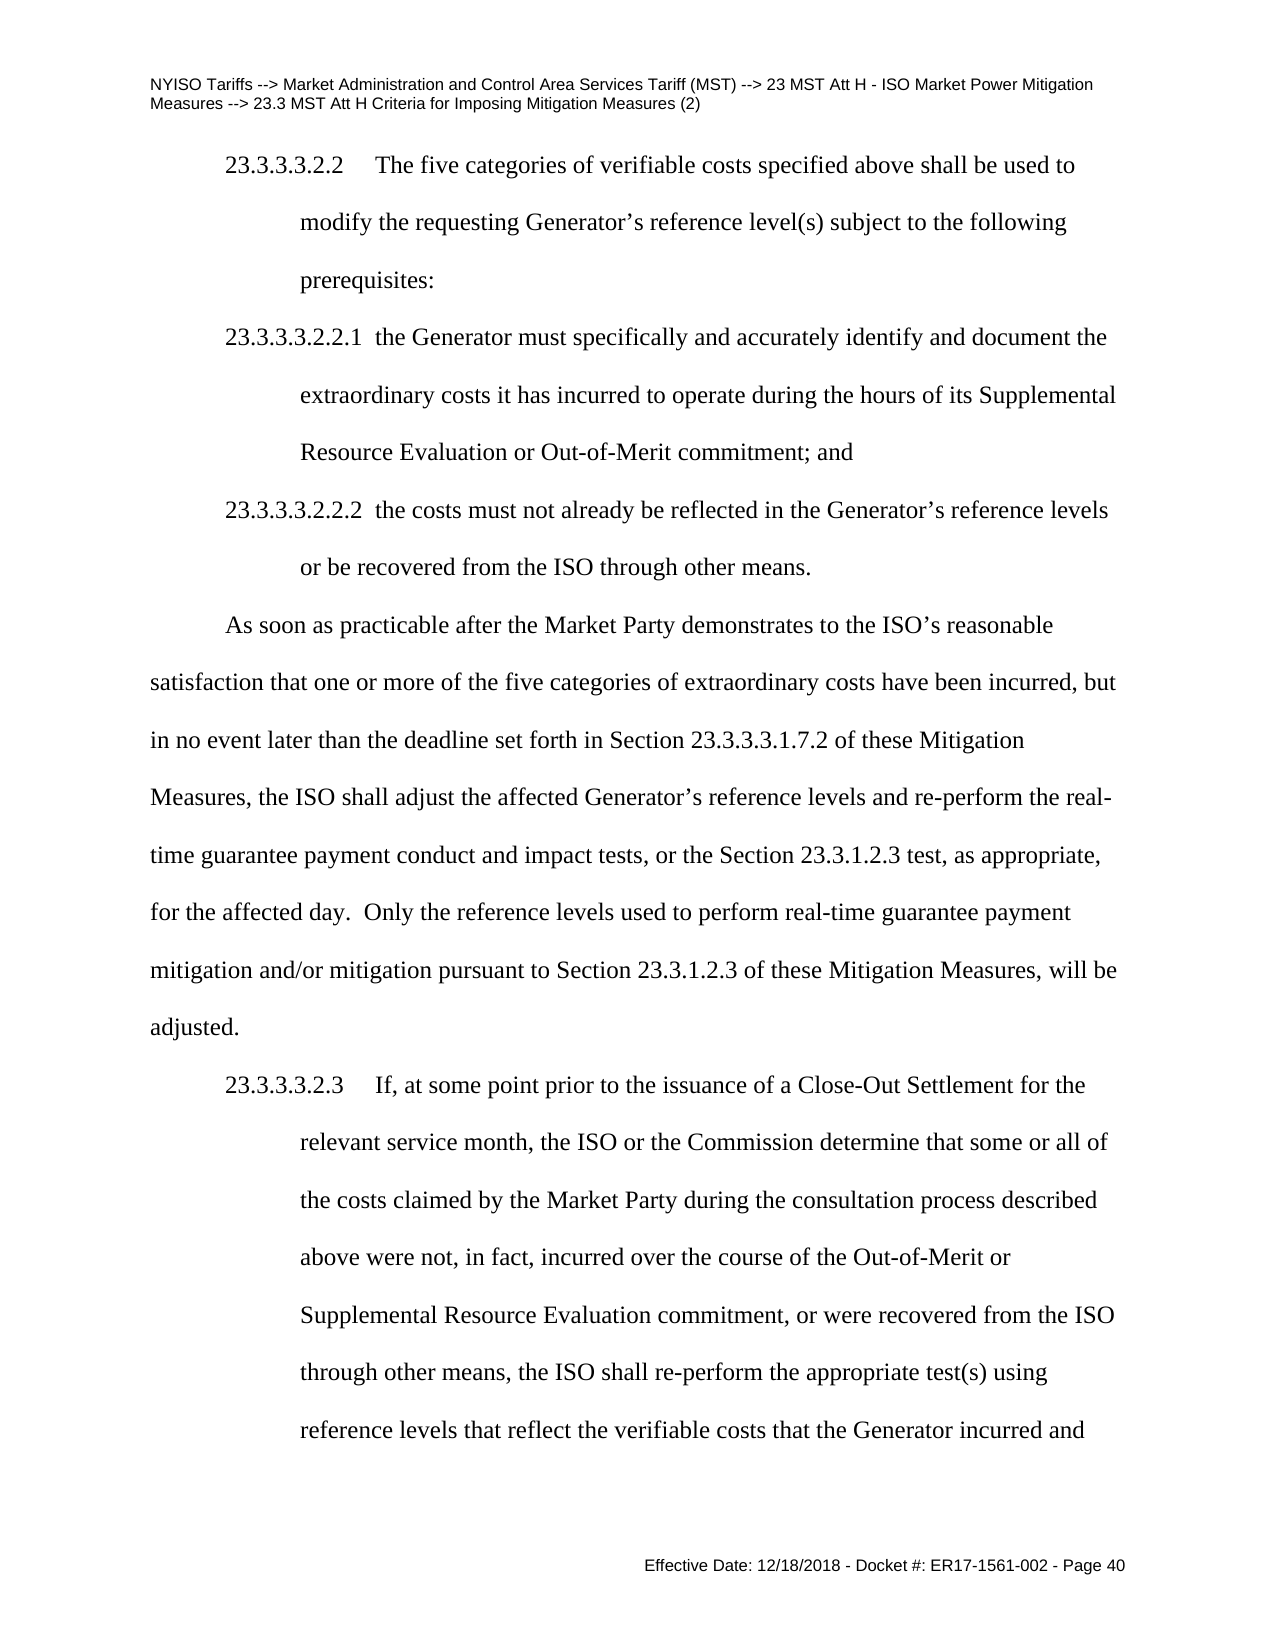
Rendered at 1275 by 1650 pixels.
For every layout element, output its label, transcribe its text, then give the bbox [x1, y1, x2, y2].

text 23.3.3.3.2.2 The five categories of verifiable costs specified above shall be used to modify the requesting Generator’s reference level(s) subject to the following prerequisites: [225, 150, 1125, 294]
text As soon as practicable after the Market Party demonstrates to the ISO’s reasonable satisfaction that one or more of the five categories of extraordinary costs have been incurred, but in no event later than the deadline set forth in Section 23.3.3.3.1.7.2 of these Mitigation Measures, the ISO shall adjust the affected Generator’s reference levels and re-perform the real-time guarantee payment conduct and impact tests, or the Section 23.3.1.2.3 test, as appropriate, for the affected day. Only the reference levels used to perform real-time guarantee payment mitigation and/or mitigation pursuant to Section 23.3.1.2.3 of these Mitigation Measures, will be adjusted. [150, 610, 1125, 1041]
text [225, 1070, 1125, 1444]
text 23.3.3.3.2.2.2 the costs must not already be reflected in the Generator’s reference levels or be recovered from the ISO through other means. [225, 495, 1125, 581]
text 23.3.3.3.2.2.1 the Generator must specifically and accurately identify and document the extraordinary costs it has incurred to operate during the hours of its Supplemental Resource Evaluation or Out-of-Merit commitment; and [225, 322, 1125, 466]
